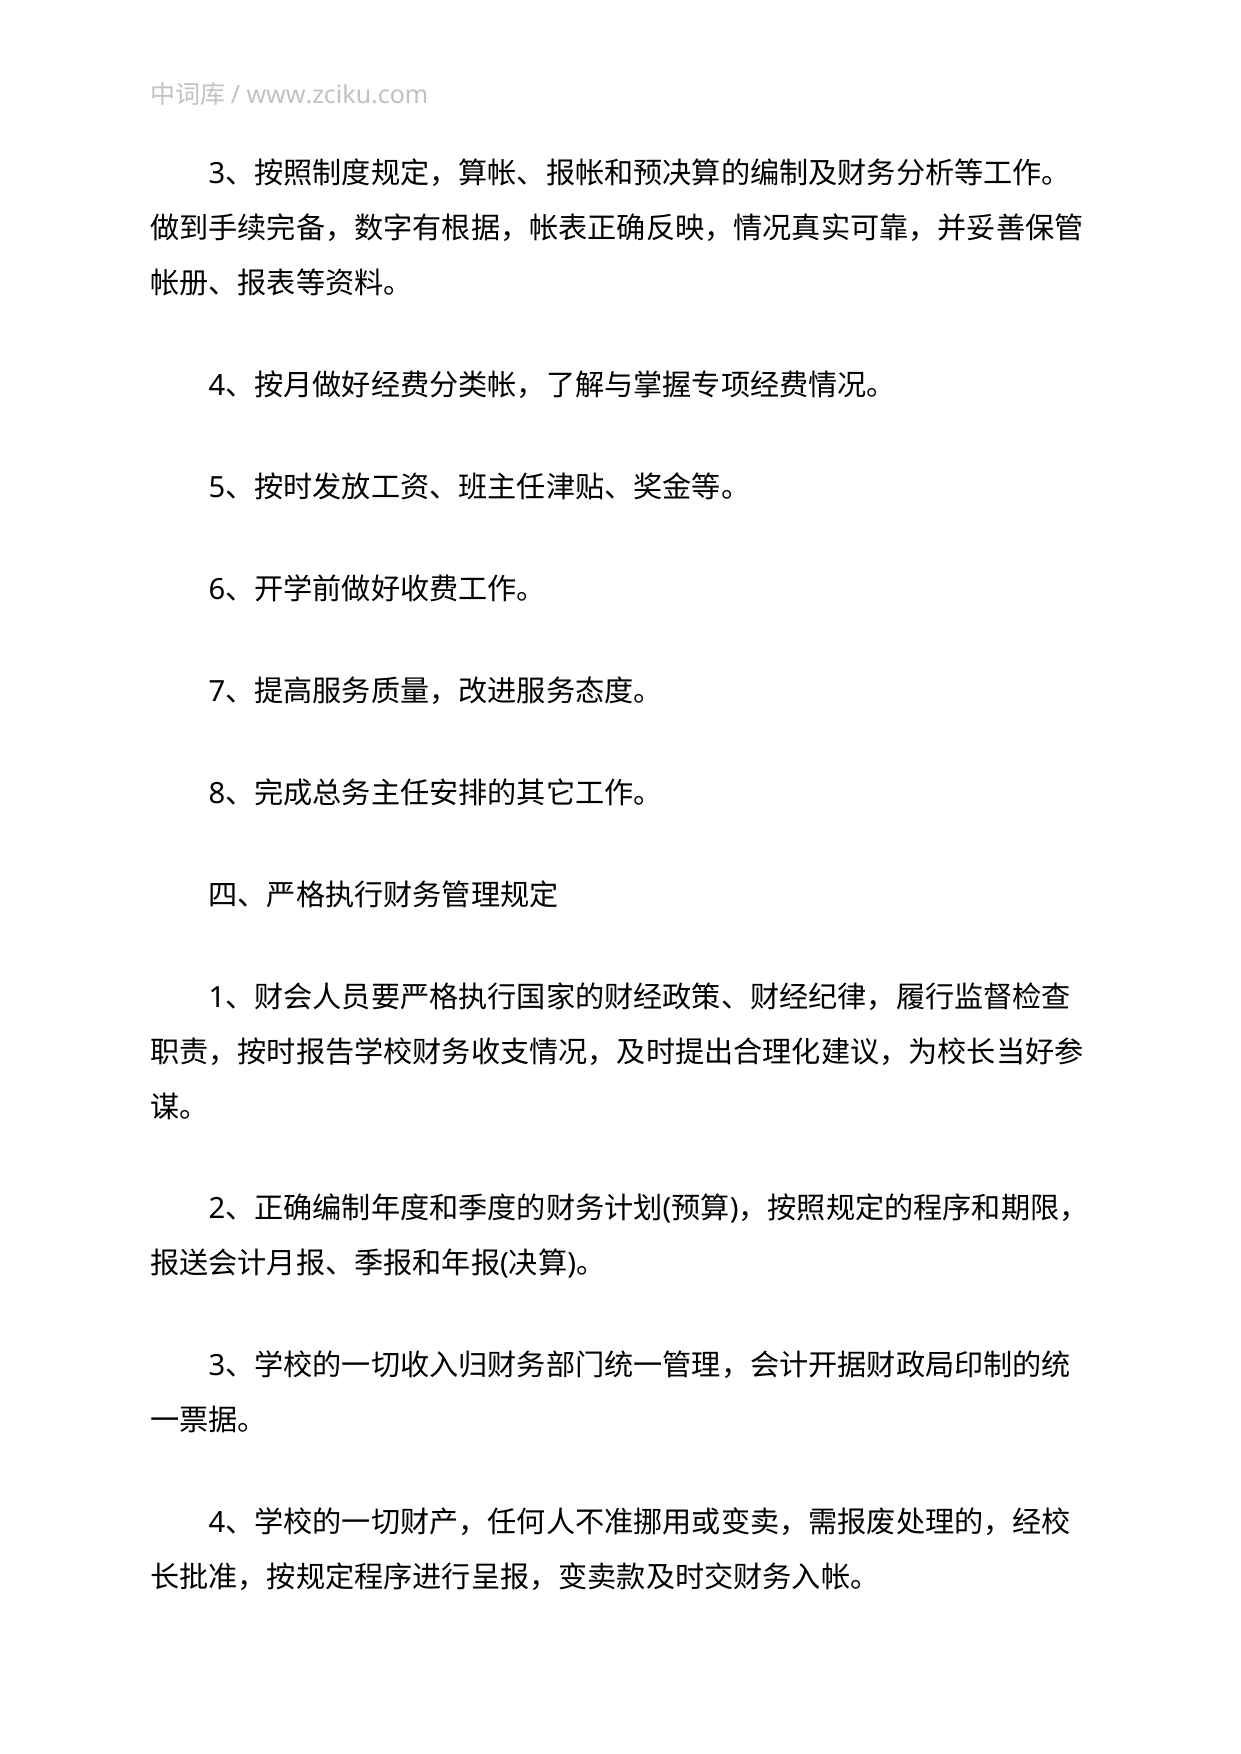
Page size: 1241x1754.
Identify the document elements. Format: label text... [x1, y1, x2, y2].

text 2、正确编制年度和季度的财务计划(预算)，按照规定的程序和期限，报送会计月报、季报和年报(决算)。 [150, 1185, 1090, 1282]
text 5、按时发放工资、班主任津贴、奖金等。 [150, 464, 1090, 506]
text 6、开学前做好收费工作。 [150, 566, 1090, 608]
text 4、学校的一切财产，任何人不准挪用或变卖，需报废处理的，经校长批准，按规定程序进行呈报，变卖款及时交财务入帐。 [150, 1499, 1090, 1596]
text 4、按月做好经费分类帐，了解与掌握专项经费情况。 [150, 362, 1090, 404]
text 1、财会人员要严格执行国家的财经政策、财经纪律，履行监督检查职责，按时报告学校财务收支情况，及时提出合理化建议，为校长当好参谋。 [150, 973, 1090, 1126]
text 3、按照制度规定，算帐、报帐和预决算的编制及财务分析等工作。做到手续完备，数字有根据，帐表正确反映，情况真实可靠，并妥善保管帐册、报表等资料。 [150, 150, 1090, 302]
text 四、严格执行财务管理规定 [150, 872, 1090, 914]
text 8、完成总务主任安排的其它工作。 [150, 769, 1090, 812]
text 7、提高服务质量，改进服务态度。 [150, 668, 1090, 710]
text 3、学校的一切收入归财务部门统一管理，会计开据财政局印制的统一票据。 [150, 1342, 1090, 1439]
